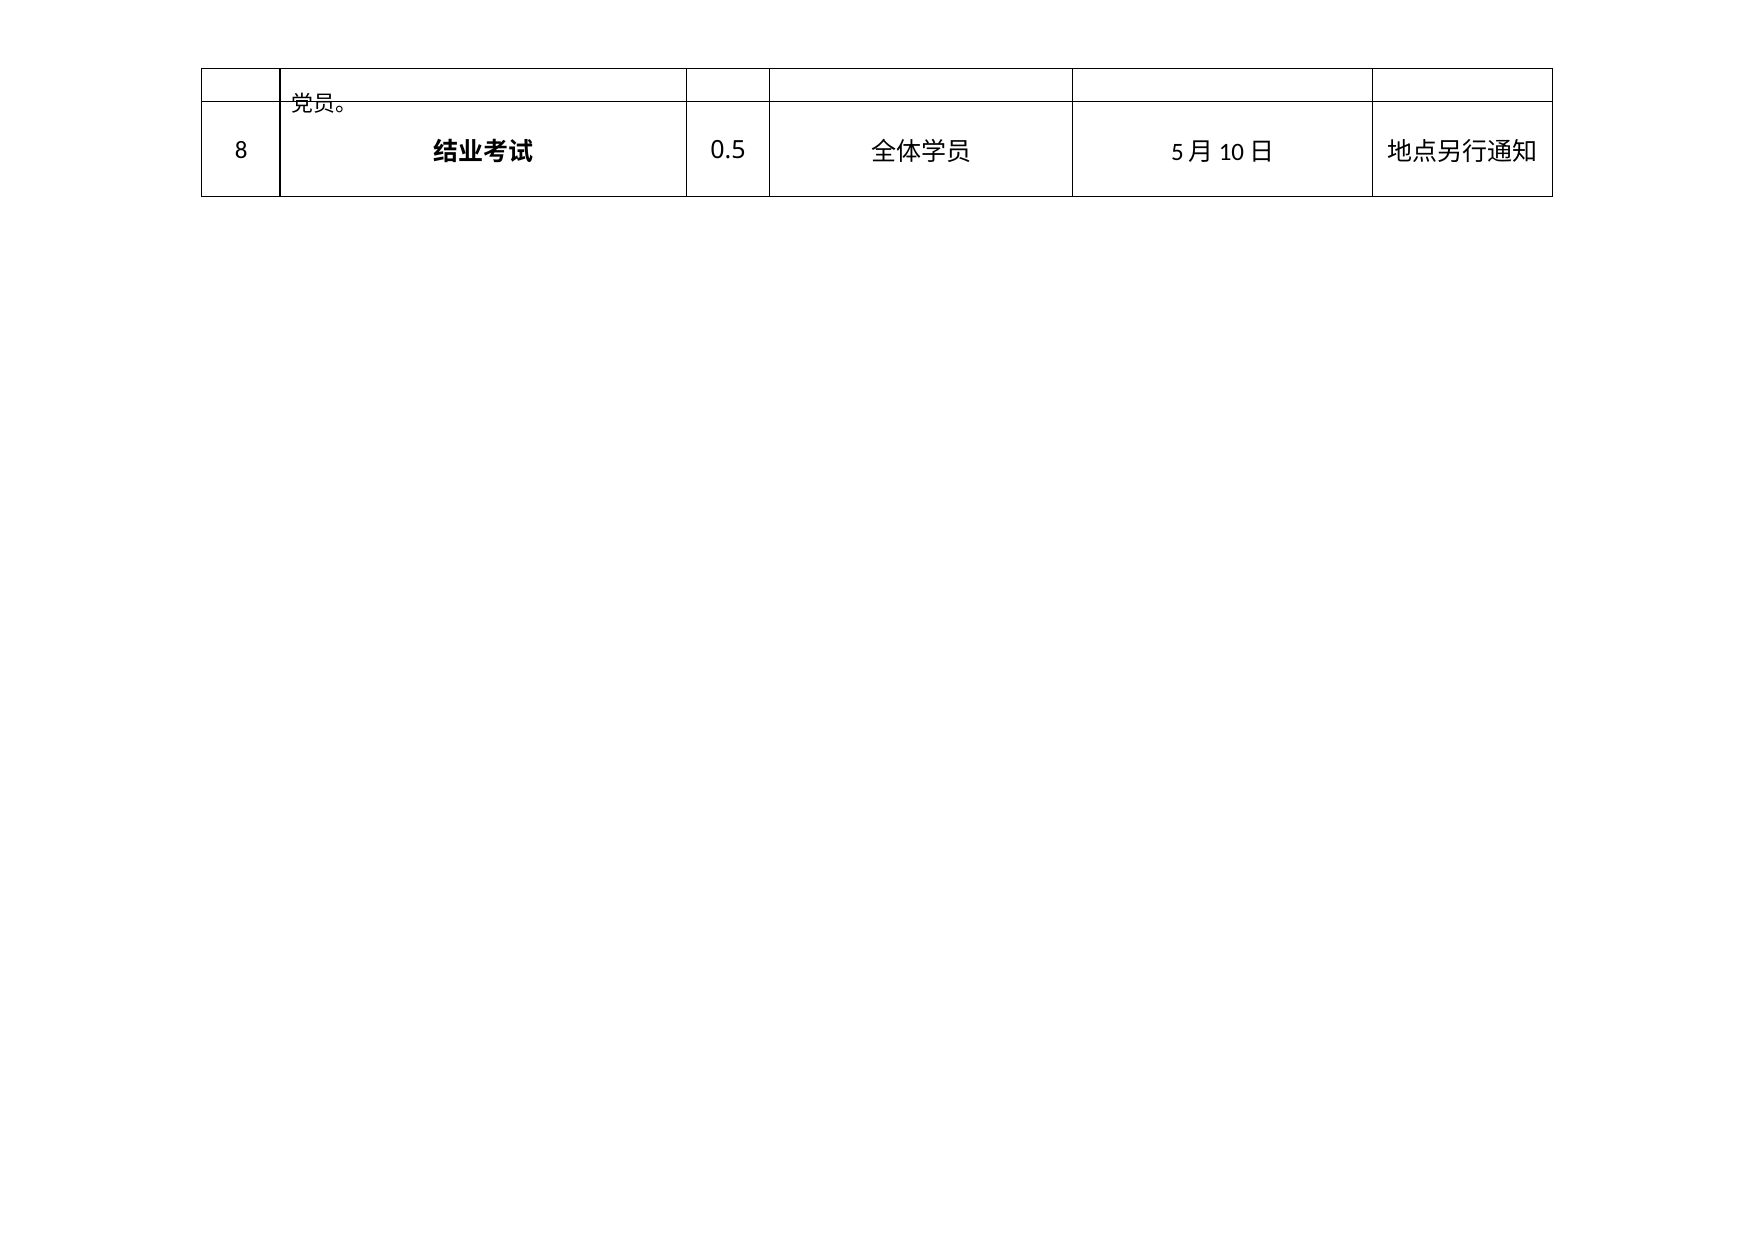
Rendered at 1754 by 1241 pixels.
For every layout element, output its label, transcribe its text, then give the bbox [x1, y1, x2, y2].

table_cell 全体学员 [770, 102, 1072, 196]
table_cell 5月10日 [1073, 102, 1372, 196]
table_cell 结业考试 [281, 102, 686, 196]
table_cell 0.5 [687, 102, 769, 196]
table_cell 地点另行通知 [1373, 102, 1552, 196]
table_cell 8 [202, 102, 279, 196]
